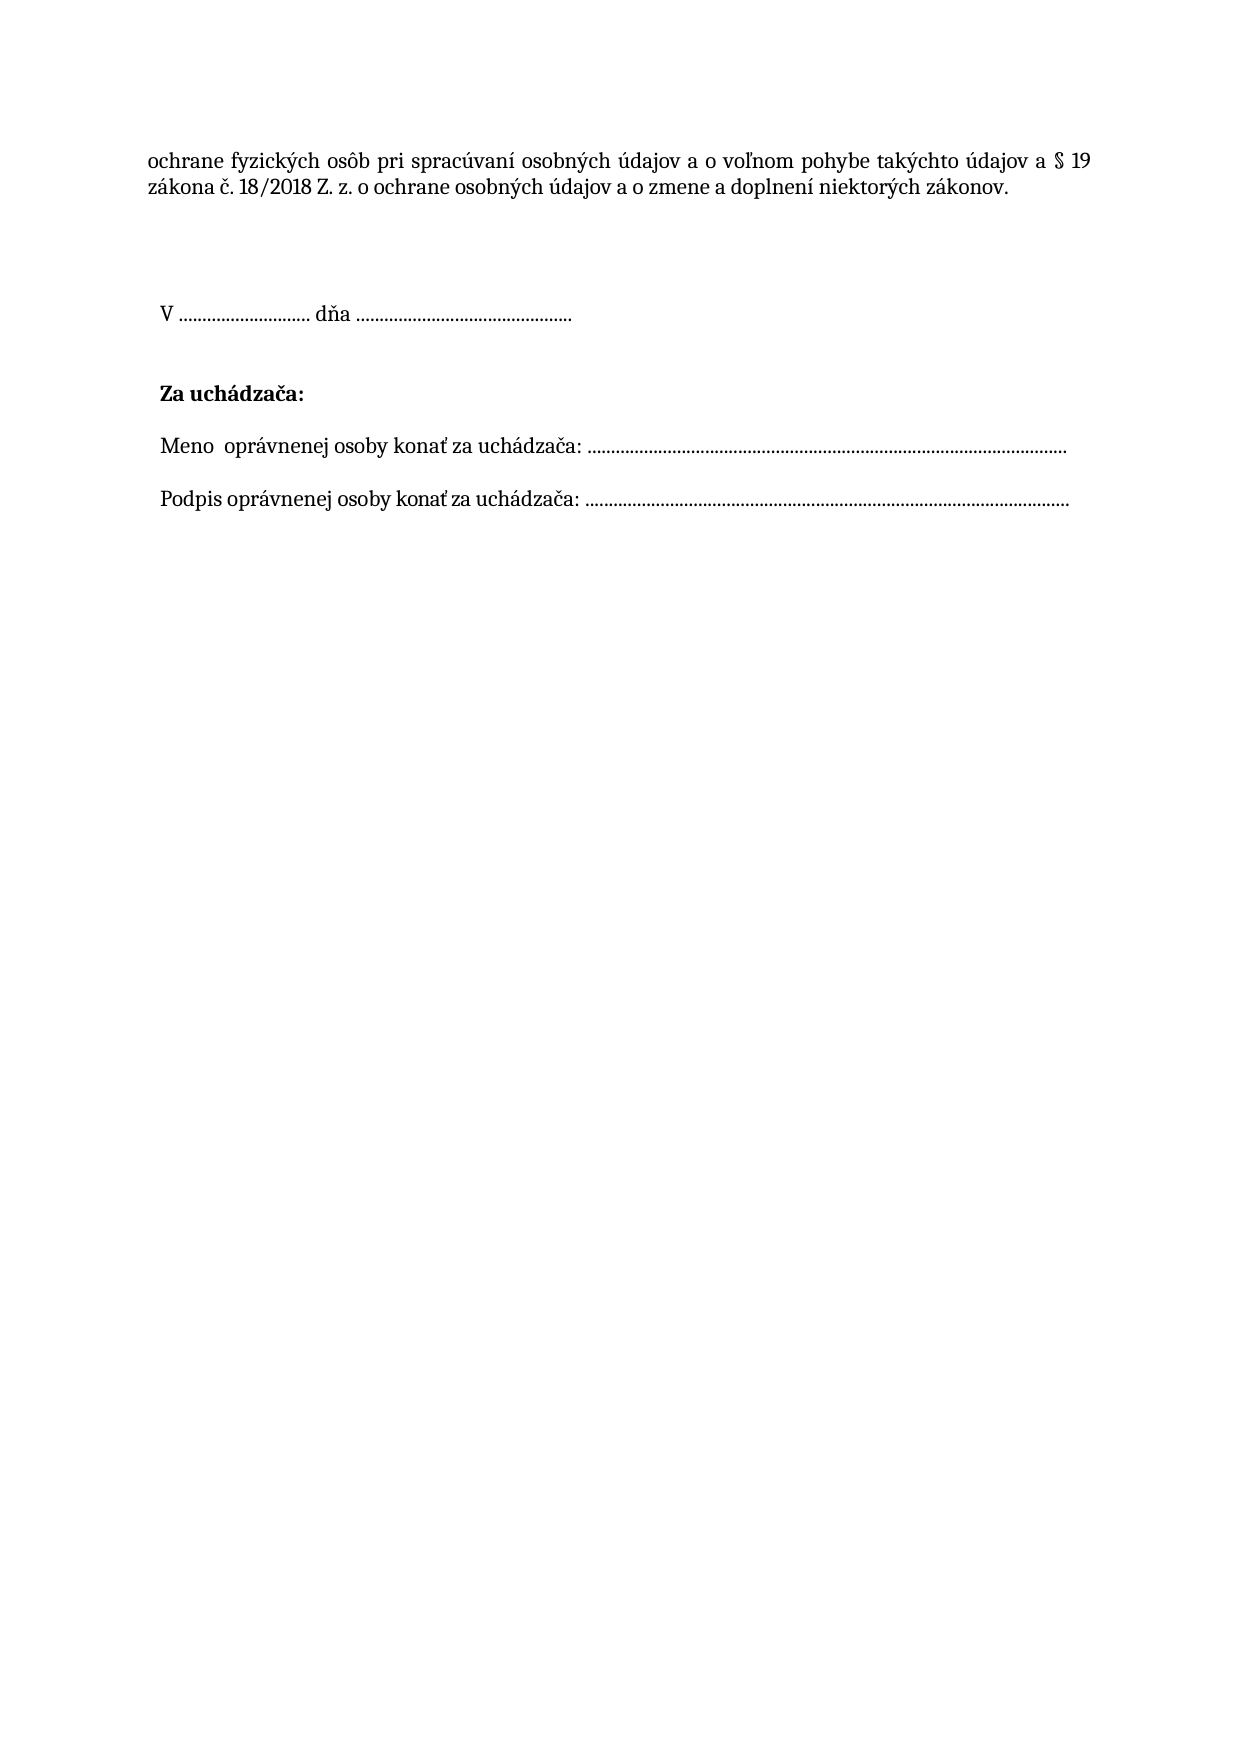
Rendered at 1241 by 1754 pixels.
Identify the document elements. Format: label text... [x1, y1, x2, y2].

text Meno oprávnenej osoby konať za uchádzača: ...................................................................................................... [148, 433, 1093, 459]
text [148, 148, 1093, 200]
text Za uchádzača: [160, 380, 1093, 406]
text Podpis oprávnenej osoby konať za uchádzača: ....................................................................................................... [148, 485, 1093, 512]
text V ............................ dňa .............................................. [160, 301, 1093, 327]
